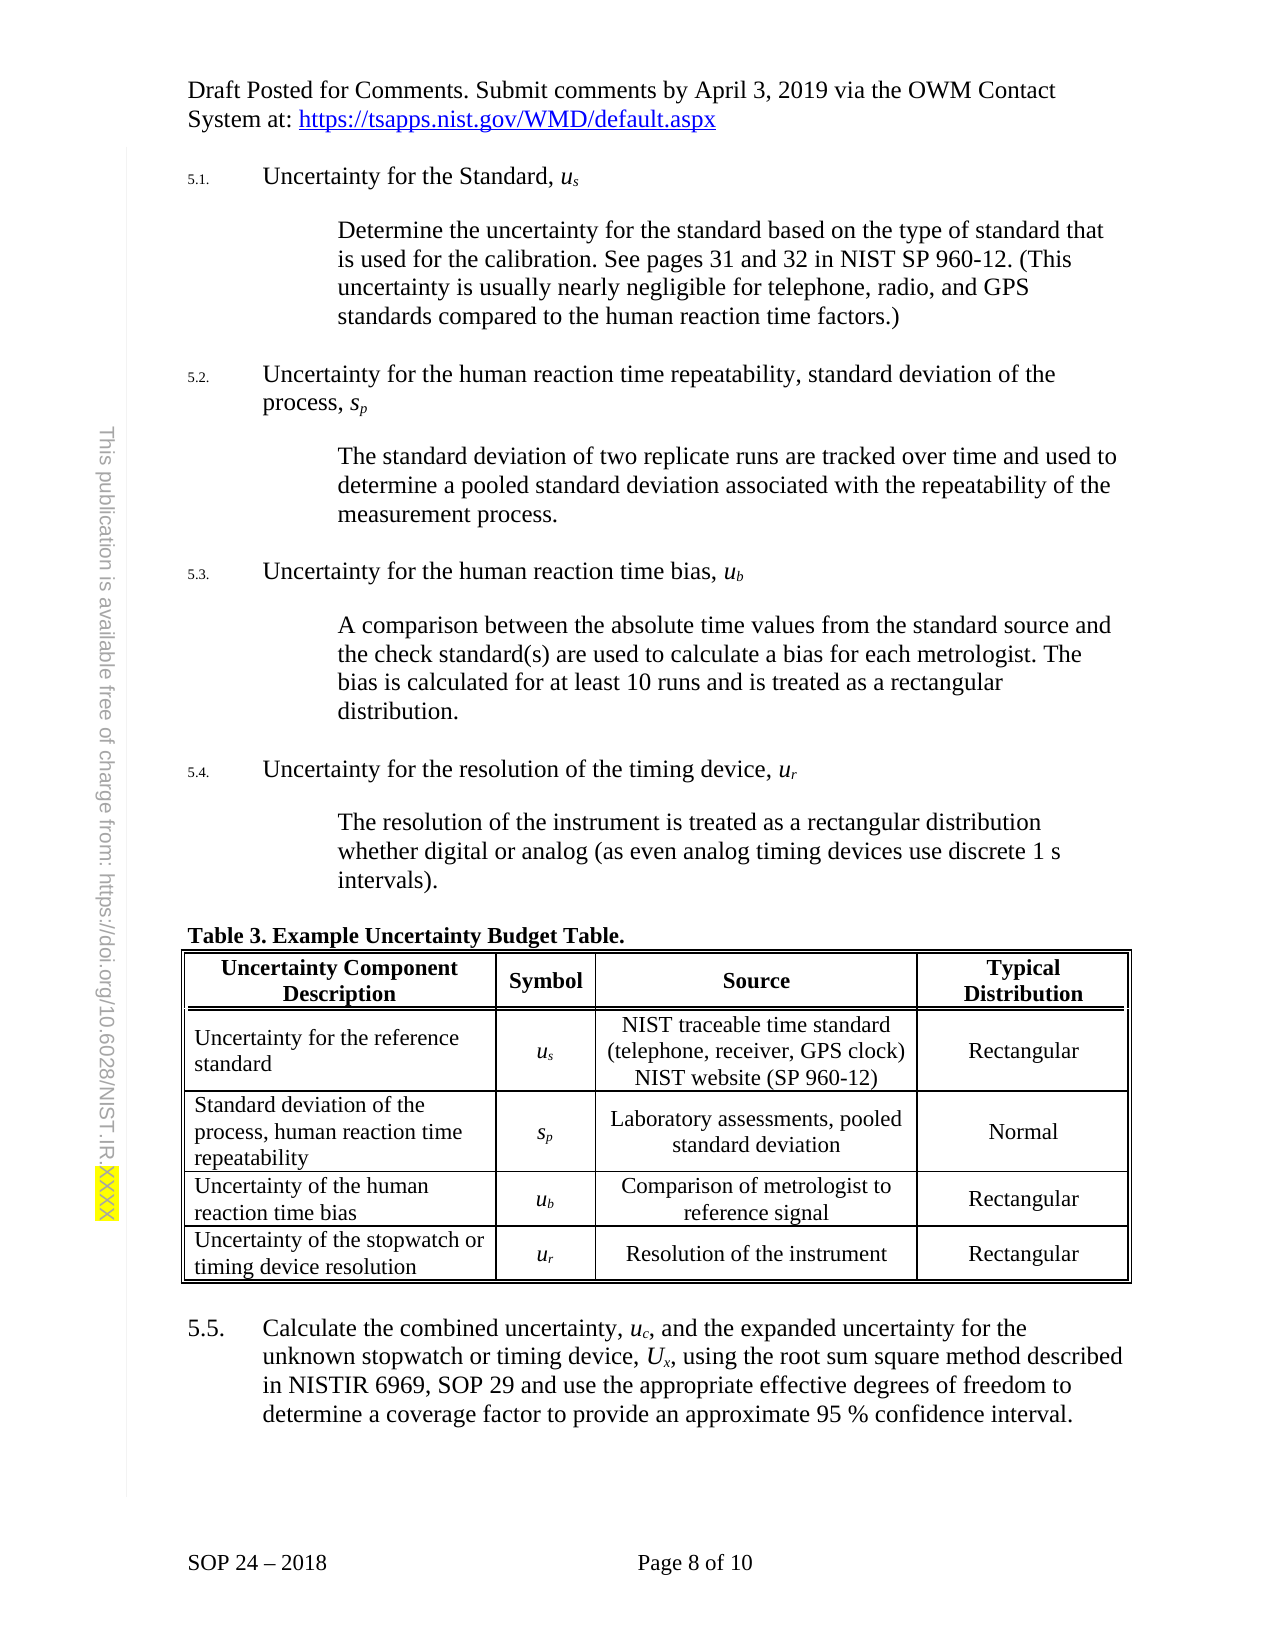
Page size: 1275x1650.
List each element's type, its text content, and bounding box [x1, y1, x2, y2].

table_cell us [497, 1011, 595, 1090]
table_cell Rectangular [918, 1172, 1127, 1225]
table_header Uncertainty Component Description [185, 954, 495, 1006]
table_cell ub [497, 1172, 595, 1225]
table_cell Laboratory assessments, pooled standard deviation [596, 1092, 916, 1171]
table_cell Uncertainty of the stopwatch or timing device resolution [185, 1227, 495, 1279]
table_cell Rectangular [918, 1227, 1127, 1279]
table_cell Uncertainty for the reference standard [183, 1006, 495, 1090]
table_cell NIST traceable time standard (telephone, receiver, GPS clock) NIST website (SP 960-12) [596, 1011, 916, 1090]
table_cell sp [497, 1092, 595, 1171]
subtitle Uncertainty for the resolution of the timing device, ur [187, 754, 1125, 782]
table_header Source [596, 954, 916, 1006]
table_cell Normal [918, 1092, 1127, 1171]
table_cell Rectangular [918, 1006, 1130, 1090]
text Determine the uncertainty for the standard based on the type of standard that is used for the calibration. See pages 31 and 32 in NIST SP 960-12. (This uncertainty is usually nearly negligible for telephone, radio, and GPS standards compared to the human reaction time factors.) [337, 215, 1125, 330]
subtitle Calculate the combined uncertainty, uc, and the expanded uncertainty for the unknown stopwatch or timing device, Ux, using the root sum square method described in NISTIR 6969, SOP 29 and use the appropriate effective degrees of freedom to determine a coverage factor to provide an approximate 95 % confidence interval. [187, 1313, 1125, 1428]
subtitle Uncertainty for the human reaction time bias, ub [187, 556, 1125, 585]
table_header Symbol [497, 954, 595, 1006]
table_header Typical Distribution [918, 954, 1127, 1006]
subtitle Uncertainty for the human reaction time repeatability, standard deviation of the process, sp [187, 359, 1125, 416]
subtitle Uncertainty for the Standard, us [187, 161, 1125, 190]
table_cell Uncertainty of the human reaction time bias [185, 1172, 495, 1225]
text A comparison between the absolute time values from the standard source and the check standard(s) are used to calculate a bias for each metrologist. The bias is calculated for at least 10 runs and is treated as a rectangular distribution. [337, 610, 1125, 725]
table_cell ur [497, 1227, 595, 1279]
table_cell Standard deviation of the process, human reaction time repeatability [185, 1092, 495, 1171]
text The standard deviation of two replicate runs are tracked over time and used to determine a pooled standard deviation associated with the repeatability of the measurement process. [337, 441, 1125, 527]
text The resolution of the instrument is treated as a rectangular distribution whether digital or analog (as even analog timing devices use discrete 1 s intervals). [337, 807, 1125, 894]
table_cell Resolution of the instrument [596, 1227, 916, 1279]
table_cell Comparison of metrologist to reference signal [596, 1172, 916, 1225]
